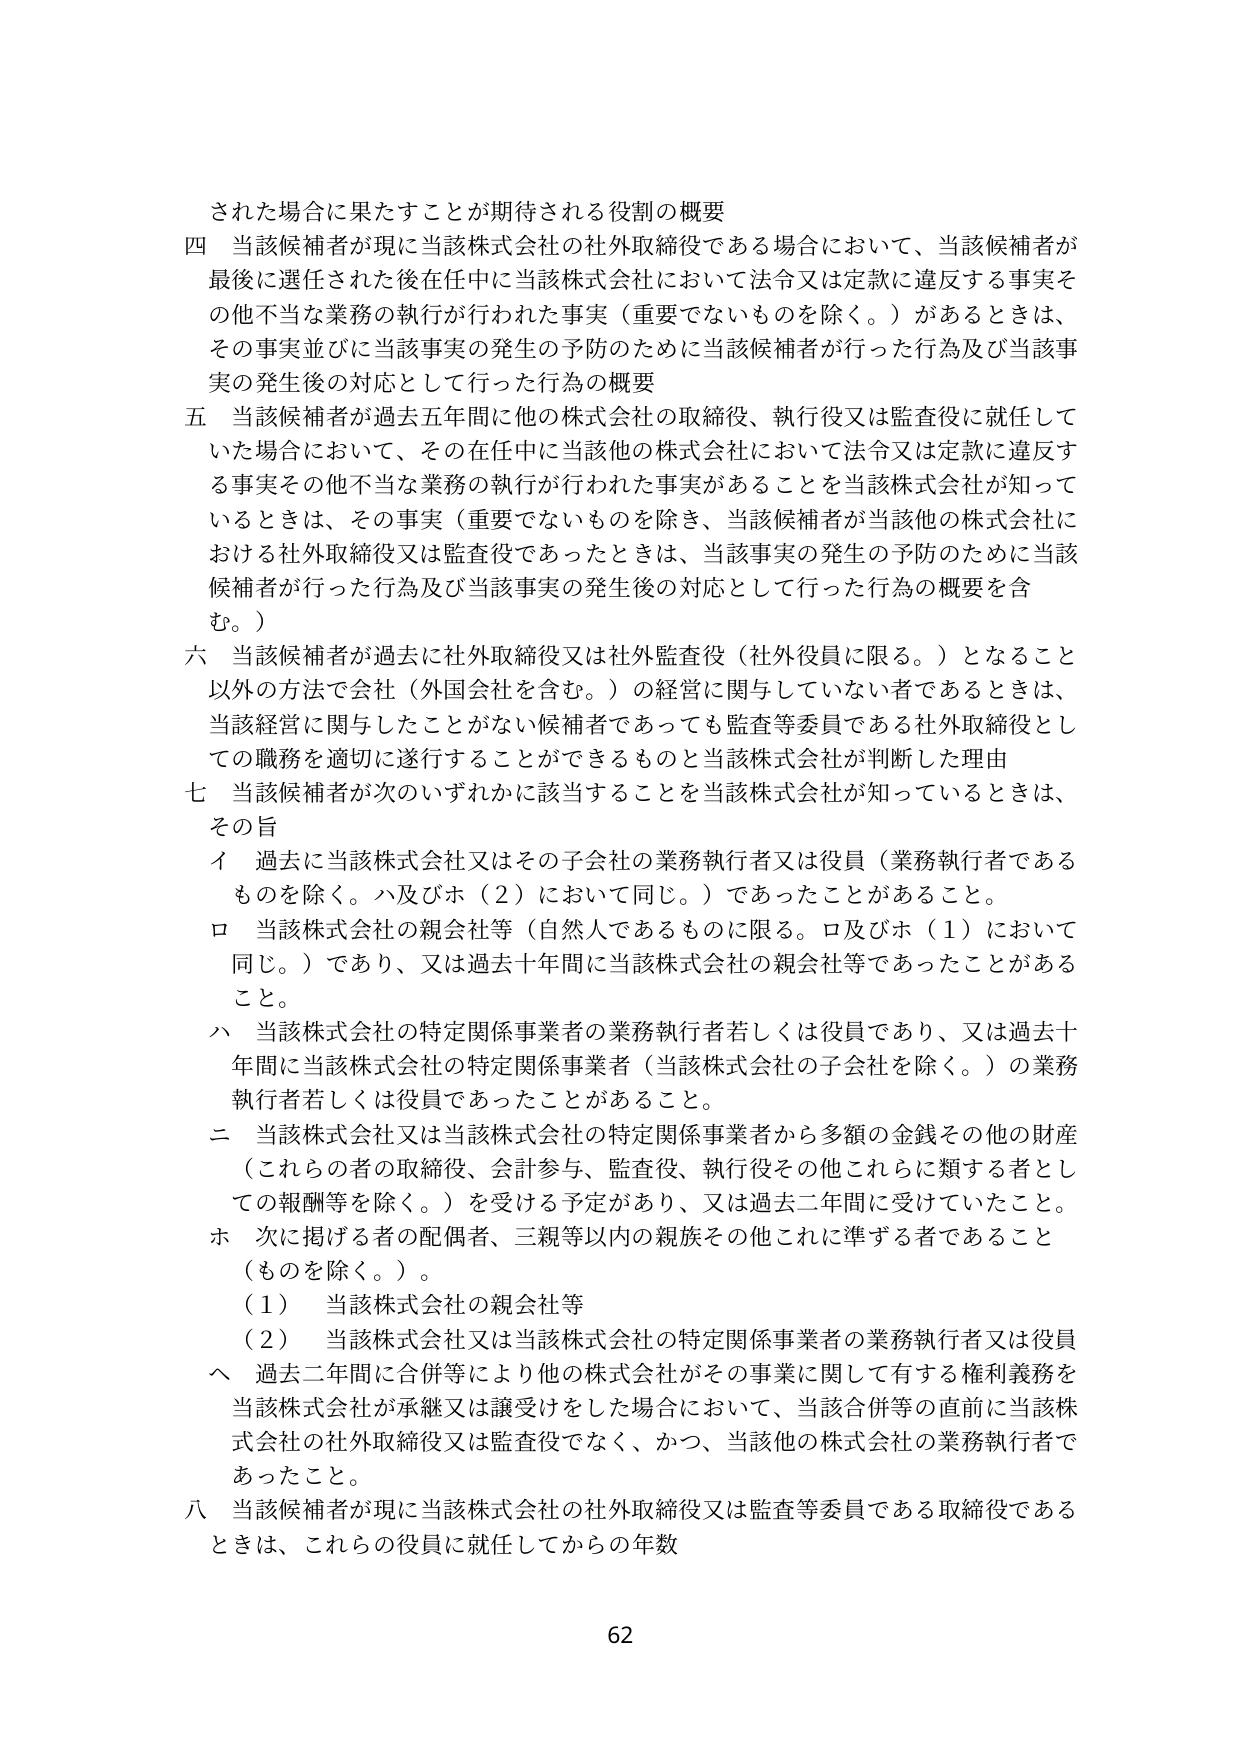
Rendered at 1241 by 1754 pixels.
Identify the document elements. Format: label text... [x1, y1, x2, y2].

text 七 当該候補者が次のいずれかに該当することを当該株式会社が知っているときは、その旨 [184, 774, 1079, 843]
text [184, 194, 1079, 228]
text イ 過去に当該株式会社又はその子会社の業務執行者又は役員（業務執行者であるものを除く。ハ及びホ（２）において同じ。）であったことがあること。 [207, 843, 1079, 911]
text （１） 当該株式会社の親会社等 [230, 1287, 1079, 1321]
text 五 当該候補者が過去五年間に他の株式会社の取締役、執行役又は監査役に就任していた場合において、その在任中に当該他の株式会社において法令又は定款に違反する事実その他不当な業務の執行が行われた事実があることを当該株式会社が知っているときは、その事実（重要でないものを除き、当該候補者が当該他の株式会社における社外取締役又は監査役であったときは、当該事実の発生の予防のために当該候補者が行った行為及び当該事実の発生後の対応として行った行為の概要を含む。） [184, 399, 1079, 638]
text （２） 当該株式会社又は当該株式会社の特定関係事業者の業務執行者又は役員 [230, 1321, 1079, 1355]
text ヘ 過去二年間に合併等により他の株式会社がその事業に関して有する権利義務を当該株式会社が承継又は譲受けをした場合において、当該合併等の直前に当該株式会社の社外取締役又は監査役でなく、かつ、当該他の株式会社の業務執行者であったこと。 [207, 1355, 1079, 1492]
text ハ 当該株式会社の特定関係事業者の業務執行者若しくは役員であり、又は過去十年間に当該株式会社の特定関係事業者（当該株式会社の子会社を除く。）の業務執行者若しくは役員であったことがあること。 [207, 1014, 1079, 1116]
text ロ 当該株式会社の親会社等（自然人であるものに限る。ロ及びホ（１）において同じ。）であり、又は過去十年間に当該株式会社の親会社等であったことがあること。 [207, 911, 1079, 1014]
text ニ 当該株式会社又は当該株式会社の特定関係事業者から多額の金銭その他の財産（これらの者の取締役、会計参与、監査役、執行役その他これらに類する者としての報酬等を除く。）を受ける予定があり、又は過去二年間に受けていたこと。 [207, 1116, 1079, 1219]
text 六 当該候補者が過去に社外取締役又は社外監査役（社外役員に限る。）となること以外の方法で会社（外国会社を含む。）の経営に関与していない者であるときは、当該経営に関与したことがない候補者であっても監査等委員である社外取締役としての職務を適切に遂行することができるものと当該株式会社が判断した理由 [184, 638, 1079, 774]
text 八 当該候補者が現に当該株式会社の社外取締役又は監査等委員である取締役であるときは、これらの役員に就任してからの年数 [184, 1492, 1079, 1560]
text 四 当該候補者が現に当該株式会社の社外取締役である場合において、当該候補者が最後に選任された後在任中に当該株式会社において法令又は定款に違反する事実その他不当な業務の執行が行われた事実（重要でないものを除く。）があるときは、その事実並びに当該事実の発生の予防のために当該候補者が行った行為及び当該事実の発生後の対応として行った行為の概要 [184, 228, 1079, 399]
text ホ 次に掲げる者の配偶者、三親等以内の親族その他これに準ずる者であること（ものを除く。）。 [207, 1219, 1079, 1287]
